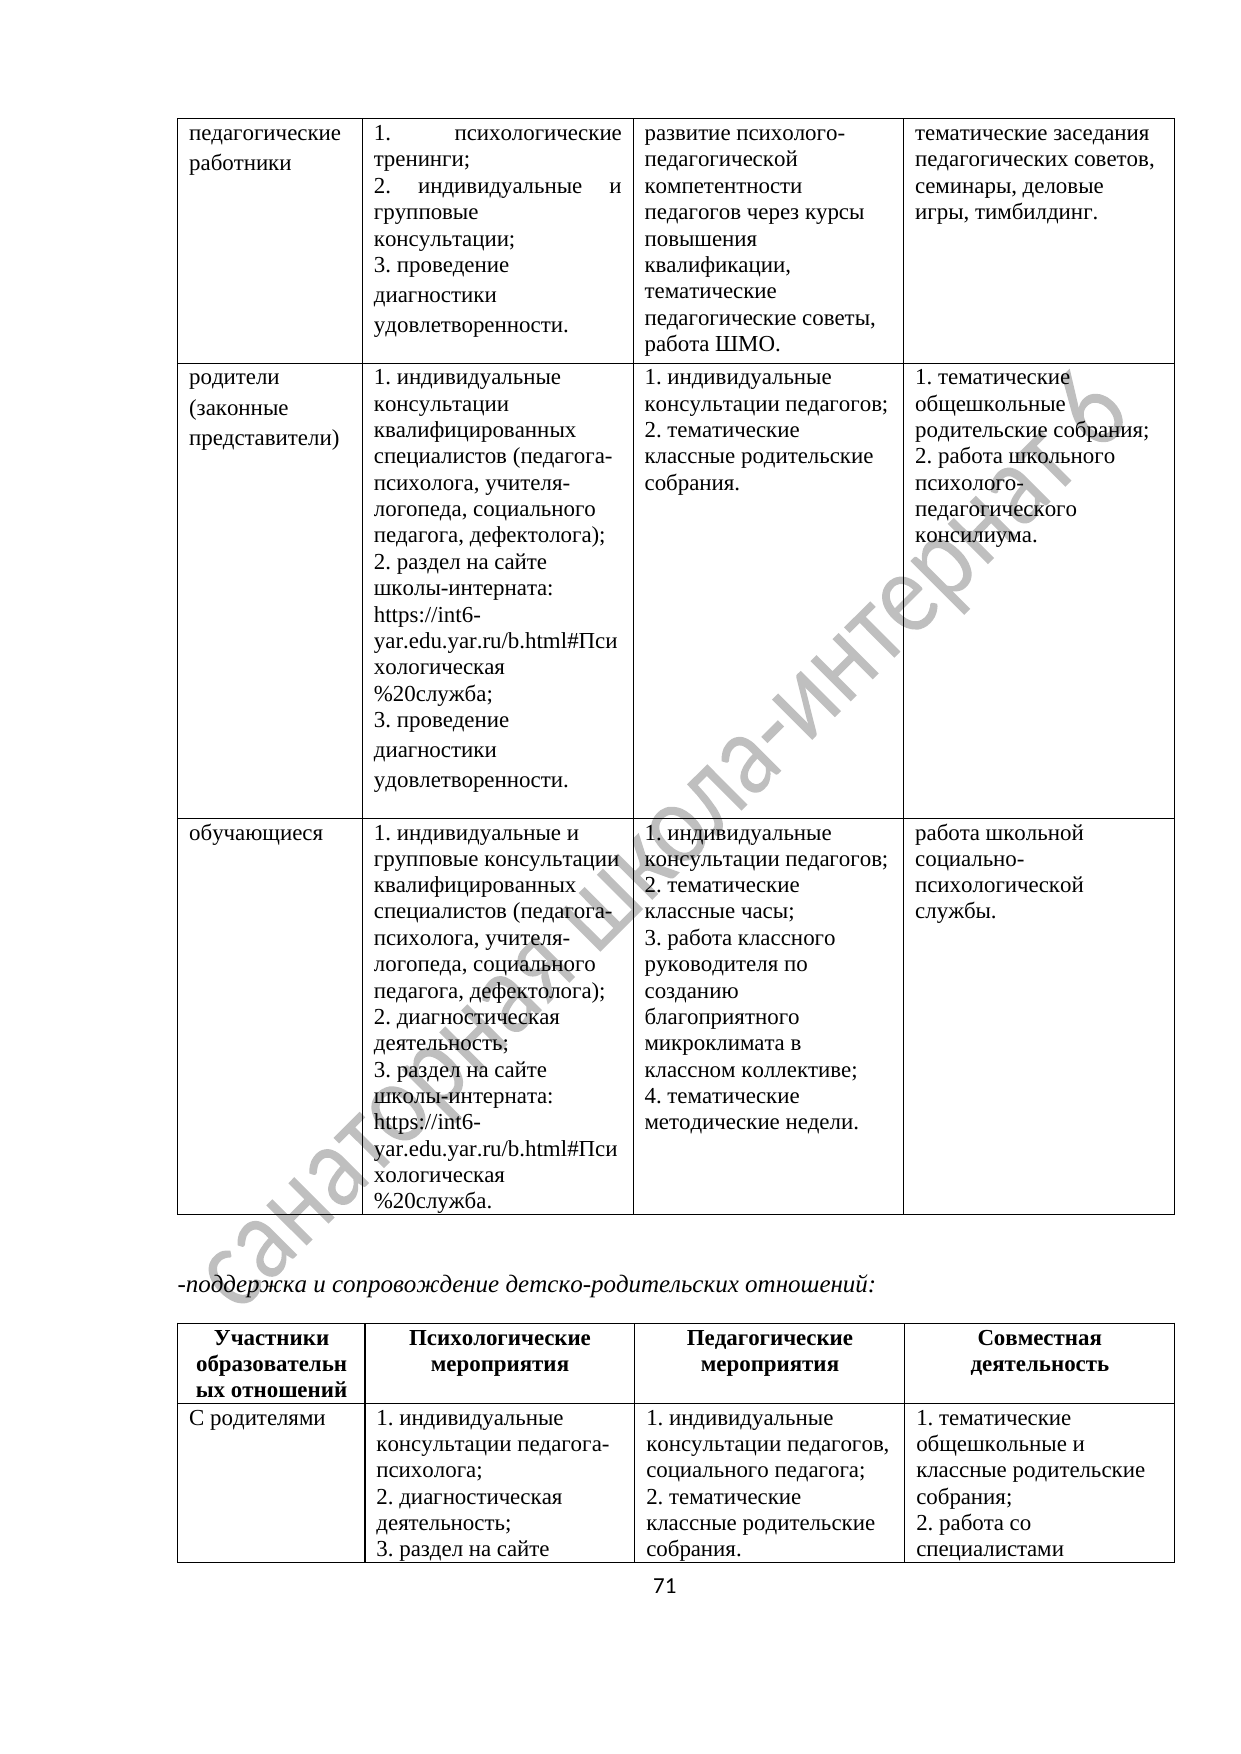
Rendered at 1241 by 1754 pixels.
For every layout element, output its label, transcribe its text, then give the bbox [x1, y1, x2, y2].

table_cell С родителями [178, 1404, 364, 1562]
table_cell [635, 1404, 904, 1562]
table_header Психологические мероприятия [366, 1324, 634, 1403]
table_cell 1. индивидуальные консультации педагогов; 2. тематические классные родительские собрания. [634, 364, 903, 817]
table_cell обучающиеся [178, 819, 362, 1214]
table_cell 1. индивидуальные консультации квалифицированных специалистов (педагога-психолога, учителя-логопеда, социального педагога, дефектолога); 2. раздел на сайте школы-интерната: https://int6-yar.edu.yar.ru/b.html#Психологическая%20служба; 3. проведение диагностики удовлетворенности. [363, 364, 633, 817]
table_header Совместная деятельность [905, 1324, 1174, 1403]
table_cell работа школьной социально-психологической службы. [904, 819, 1174, 1214]
table_cell 1. индивидуальные и групповые консультации квалифицированных специалистов (педагога-психолога, учителя-логопеда, социального педагога, дефектолога); 2. диагностическая деятельность; 3. раздел на сайте школы-интерната: https://int6-yar.edu.yar.ru/b.html#Психологическая%20служба. [363, 819, 633, 1214]
table_cell 1. индивидуальные консультации педагогов; 2. тематические классные часы; 3. работа классного руководителя по созданию благоприятного микроклимата в классном коллективе; 4. тематические методические недели. [634, 819, 903, 1214]
table_header Педагогические мероприятия [635, 1324, 904, 1403]
table_cell родители (законные представители) [178, 364, 362, 817]
table_header Участники образовательных отношений [178, 1324, 364, 1403]
table_cell 1. психологические тренинги; 2. индивидуальные и групповые консультации; 3. проведение диагностики удовлетворенности. [363, 119, 633, 362]
table_cell тематические заседания педагогических советов, семинары, деловые игры, тимбилдинг. [904, 119, 1174, 362]
table_cell 1. тематические общешкольные родительские собрания; 2. работа школьного психолого-педагогического консилиума. [904, 364, 1174, 817]
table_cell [366, 1404, 634, 1562]
table_cell педагогические работники [178, 119, 362, 362]
text -поддержка и сопровождение детско-родительских отношений: [177, 1269, 1152, 1297]
table_cell развитие психолого-педагогической компетентности педагогов через курсы повышения квалификации, тематические педагогические советы, работа ШМО. [634, 119, 903, 362]
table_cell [905, 1404, 1174, 1562]
